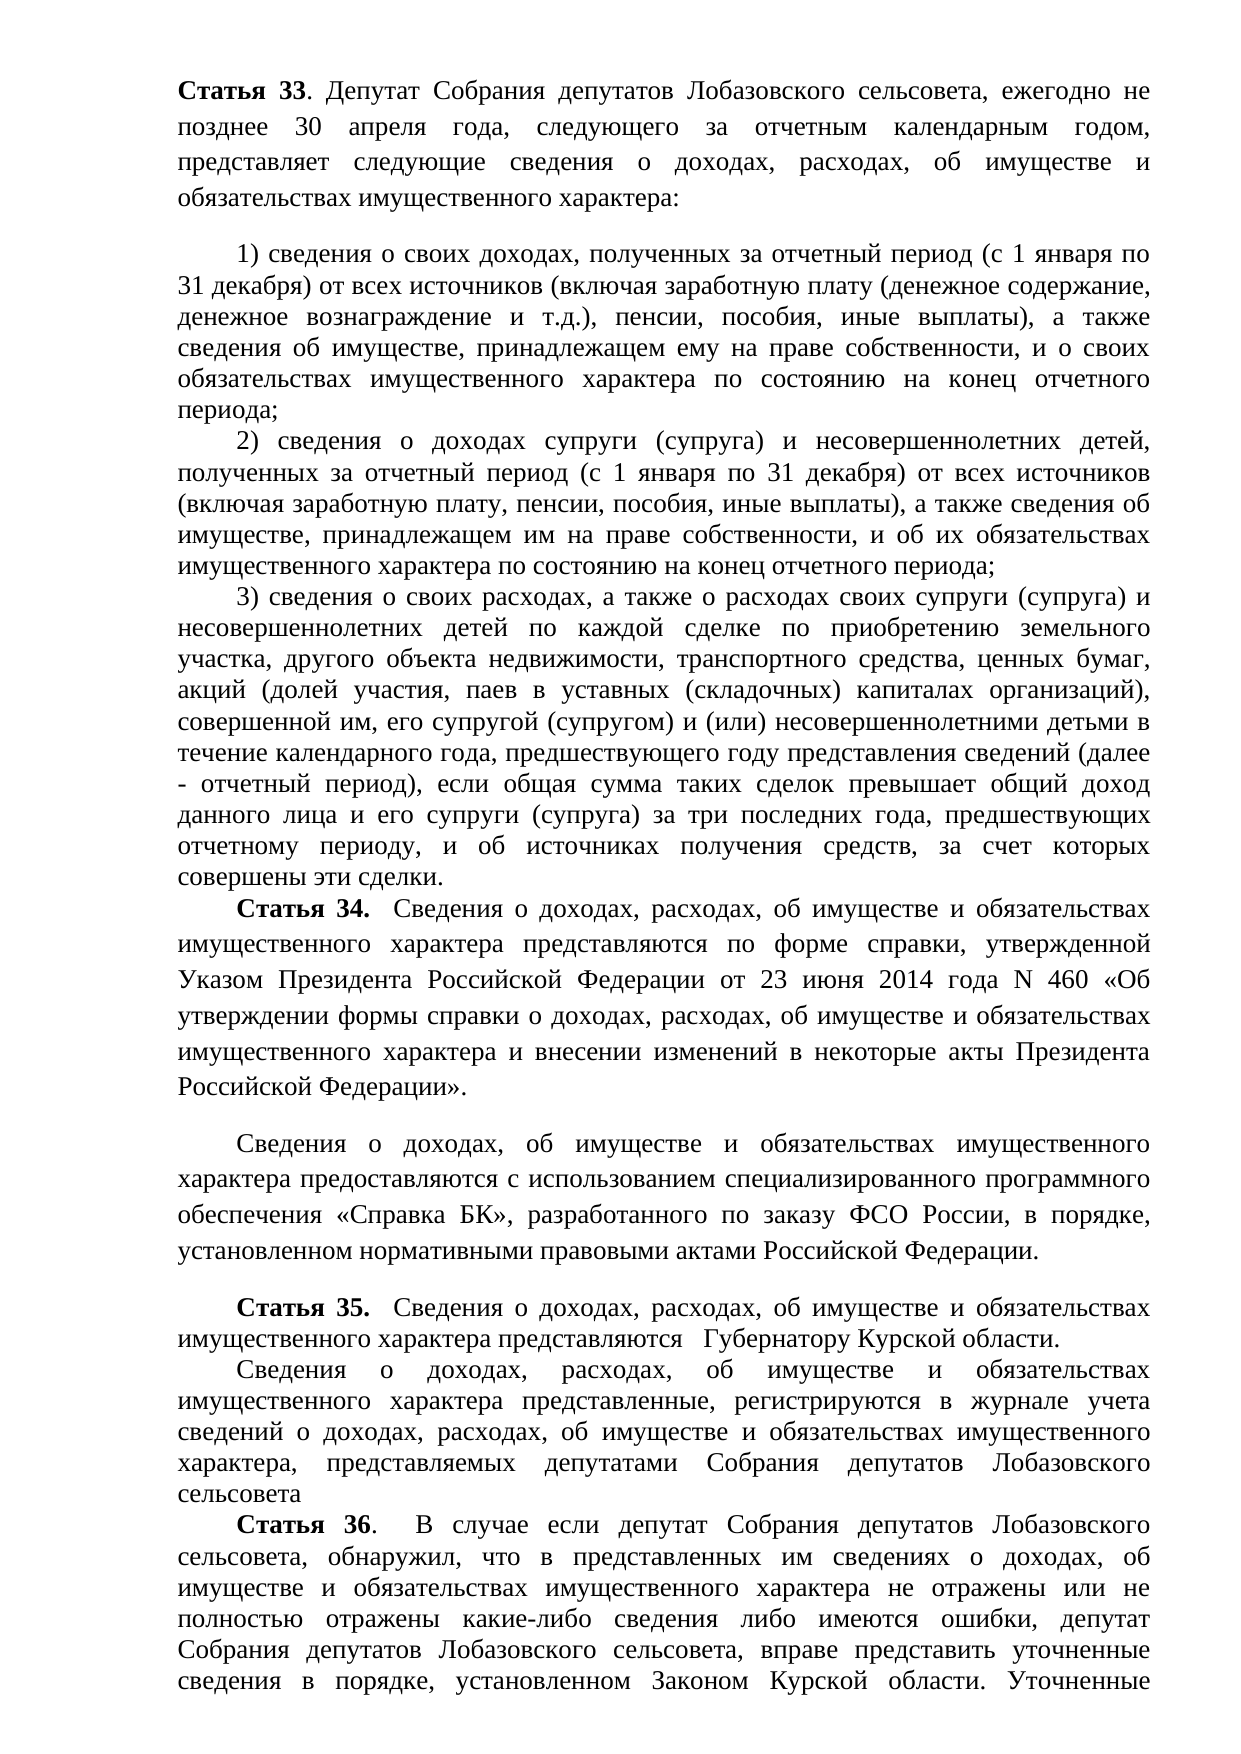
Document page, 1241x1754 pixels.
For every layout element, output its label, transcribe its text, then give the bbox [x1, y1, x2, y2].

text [177, 1509, 1152, 1696]
text 3) сведения о своих расходах, а также о расходах своих супруги (супруга) и несовершеннолетних детей по каждой сделке по приобретению земельного участка, другого объекта недвижимости, транспортного средства, ценных бумаг, акций (долей участия, паев в уставных (складочных) капиталах организаций), совершенной им, его супругой (супругом) и (или) несовершеннолетними детьми в течение календарного года, предшествующего году представления сведений (далее - отчетный период), если общая сумма таких сделок превышает общий доход данного лица и его супруги (супруга) за три последних года, предшествующих отчетному периоду, и об источниках получения средств, за счет которых совершены эти сделки. [177, 580, 1152, 892]
text Статья 33. Депутат Собрания депутатов Лобазовского сельсовета, ежегодно не позднее 30 апреля года, следующего за отчетным календарным годом, представляет следующие сведения о доходах, расходах, об имуществе и обязательствах имущественного характера: [177, 74, 1152, 212]
text Сведения о доходах, расходах, об имуществе и обязательствах имущественного характера представленные, регистрируются в журнале учета сведений о доходах, расходах, об имуществе и обязательствах имущественного характера, представляемых депутатами Собрания депутатов Лобазовского сельсовета [177, 1353, 1152, 1509]
text Статья 35. Сведения о доходах, расходах, об имуществе и обязательствах имущественного характера представляются Губернатору Курской области. [177, 1291, 1152, 1353]
text 1) сведения о своих доходах, полученных за отчетный период (с 1 января по 31 декабря) от всех источников (включая заработную плату (денежное содержание, денежное вознаграждение и т.д.), пенсии, пособия, иные выплаты), а также сведения об имуществе, принадлежащем ему на праве собственности, и о своих обязательствах имущественного характера по состоянию на конец отчетного периода; [177, 238, 1152, 424]
text Статья 34. Сведения о доходах, расходах, об имуществе и обязательствах имущественного характера представляются по форме справки, утвержденной Указом Президента Российской Федерации от 23 июня 2014 года N 460 «Об утверждении формы справки о доходах, расходах, об имуществе и обязательствах имущественного характера и внесении изменений в некоторые акты Президента Российской Федерации». [177, 892, 1152, 1101]
text 2) сведения о доходах супруги (супруга) и несовершеннолетних детей, полученных за отчетный период (с 1 января по 31 декабря) от всех источников (включая заработную плату, пенсии, пособия, иные выплаты), а также сведения об имуществе, принадлежащем им на праве собственности, и об их обязательствах имущественного характера по состоянию на конец отчетного периода; [177, 424, 1152, 580]
text Сведения о доходах, об имуществе и обязательствах имущественного характера предоставляются с использованием специализированного программного обеспечения «Справка БК», разработанного по заказу ФСО России, в порядке, установленном нормативными правовыми актами Российской Федерации. [177, 1127, 1152, 1265]
